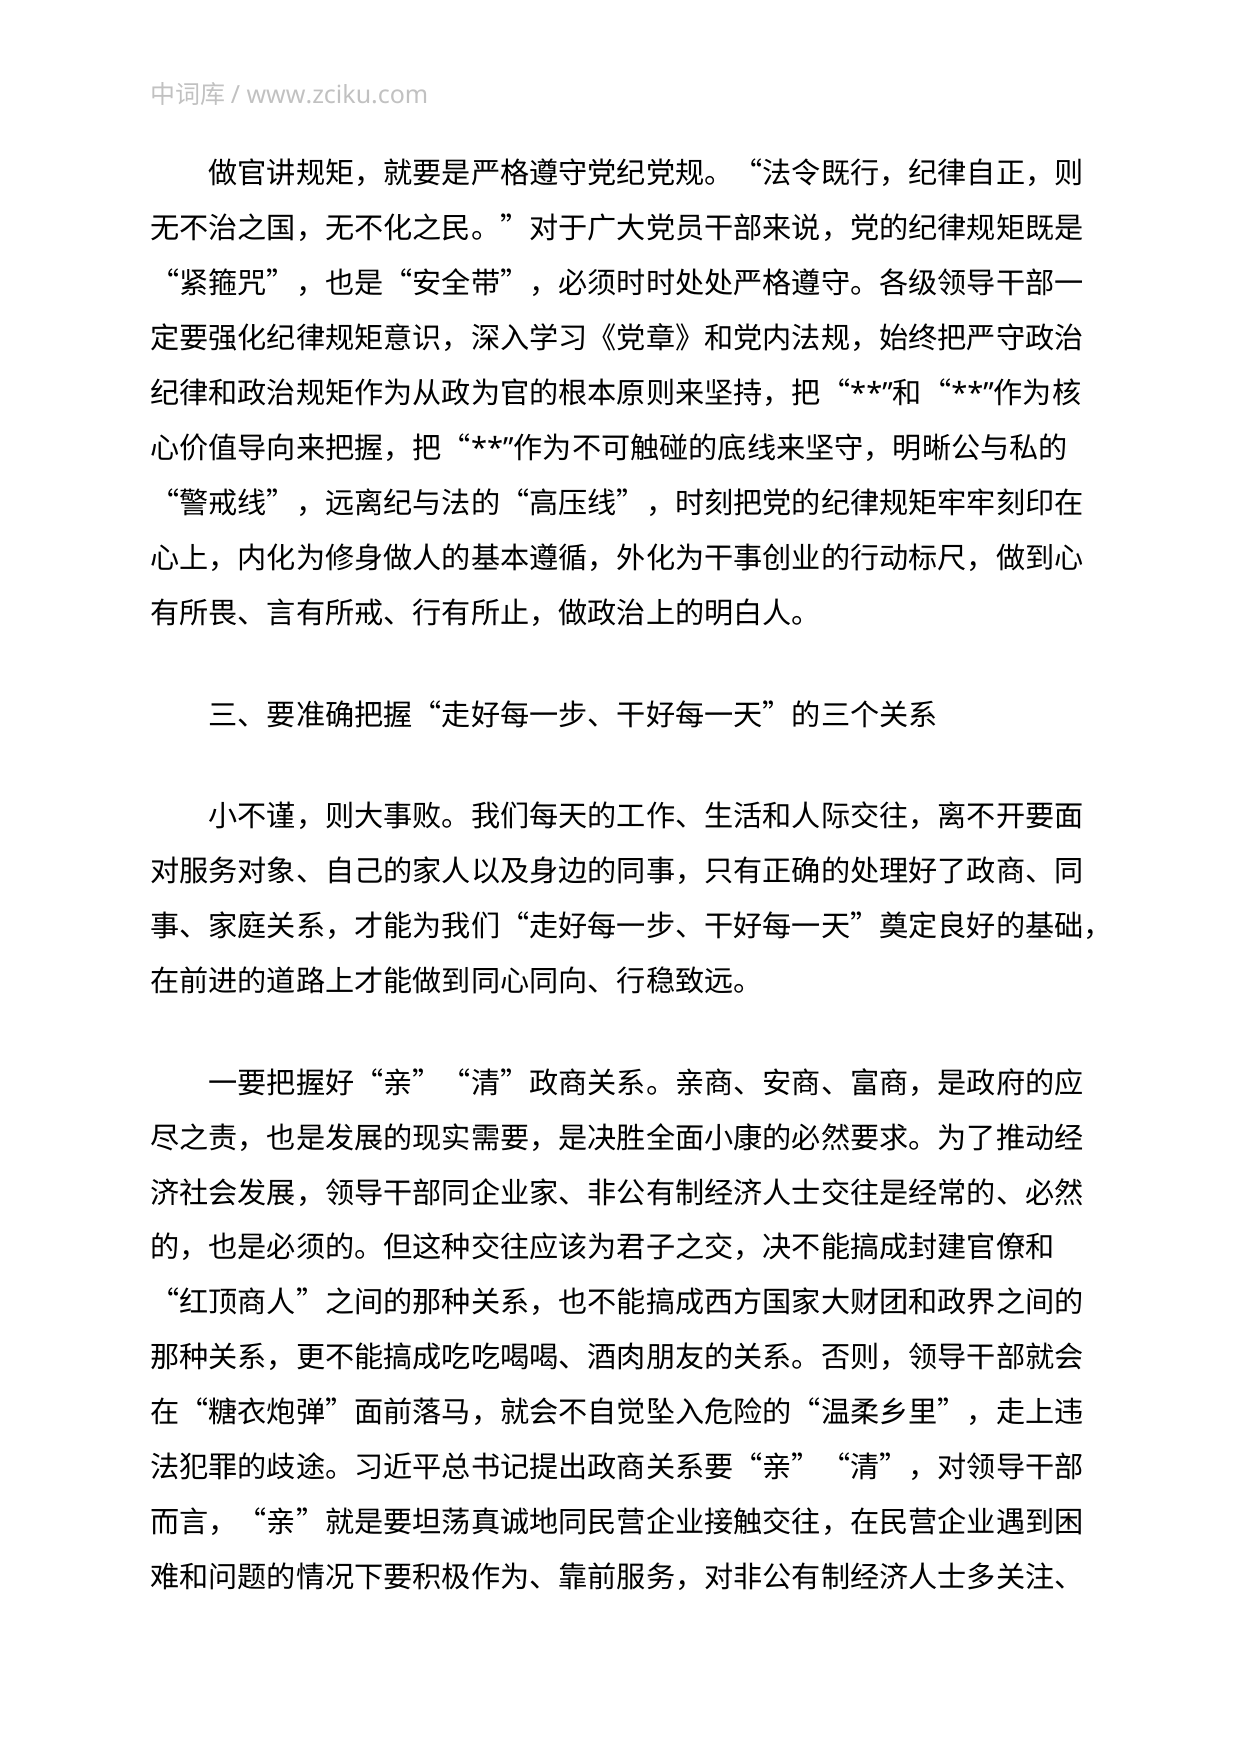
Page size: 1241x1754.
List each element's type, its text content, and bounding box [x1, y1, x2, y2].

text 三、要准确把握“走好每一步、干好每一天”的三个关系 [150, 691, 1090, 733]
text 做官讲规矩，就要是严格遵守党纪党规。“法令既行，纪律自正，则无不治之国，无不化之民。”对于广大党员干部来说，党的纪律规矩既是“紧箍咒”，也是“安全带”，必须时时处处严格遵守。各级领导干部一定要强化纪律规矩意识，深入学习《党章》和党内法规，始终把严守政治纪律和政治规矩作为从政为官的根本原则来坚持，把“**”和“**”作为核心价值导向来把握，把“**”作为不可触碰的底线来坚守，明晰公与私的“警戒线”，远离纪与法的“高压线”，时刻把党的纪律规矩牢牢刻印在心上，内化为修身做人的基本遵循，外化为干事创业的行动标尺，做到心有所畏、言有所戒、行有所止，做政治上的明白人。 [150, 150, 1090, 632]
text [150, 1059, 1090, 1596]
text 小不谨，则大事败。我们每天的工作、生活和人际交往，离不开要面对服务对象、自己的家人以及身边的同事，只有正确的处理好了政商、同事、家庭关系，才能为我们“走好每一步、干好每一天”奠定良好的基础，在前进的道路上才能做到同心同向、行稳致远。 [150, 793, 1090, 1000]
